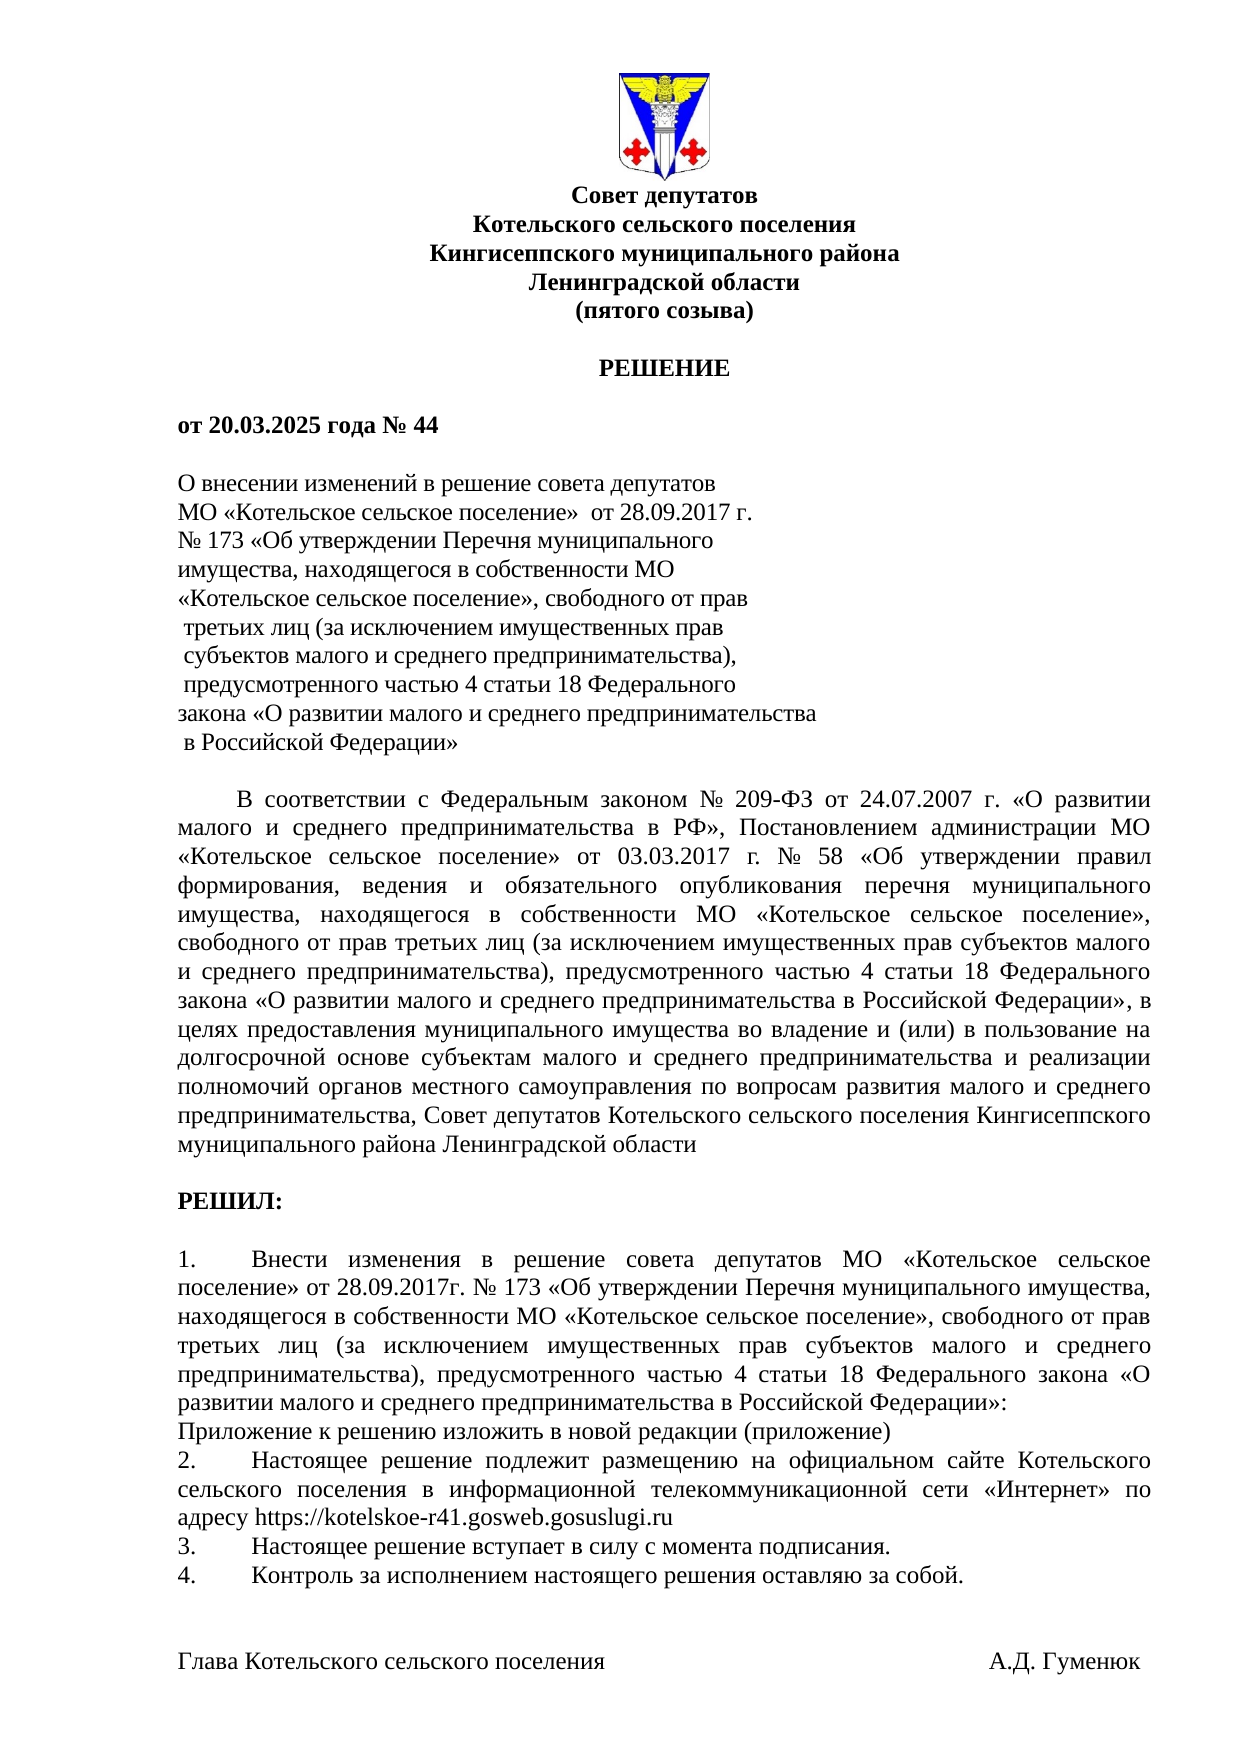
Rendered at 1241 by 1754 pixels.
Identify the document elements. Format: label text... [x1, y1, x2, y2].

text закона «О развитии малого и среднего предпринимательства [177, 698, 1152, 727]
text третьих лиц (за исключением имущественных прав [177, 612, 1152, 641]
text имущества, находящегося в собственности МО [177, 554, 1152, 583]
text (пятого созыва) [177, 296, 1152, 324]
text Котельского сельского поселения [177, 209, 1152, 238]
list Настоящее решение подлежит размещению на официальном сайте Котельского сельского поселения в информационной телекоммуникационной сети «Интернет» по адресу https://kotelskoe-r41.gosweb.gosuslugi.ru [177, 1445, 1152, 1531]
text от 20.03.2025 года № 44 [177, 411, 1152, 439]
text Ленинградской области [177, 267, 1152, 296]
text Глава Котельского сельского поселения А.Д. Гуменюк [177, 1646, 1152, 1675]
list Приложение к решению изложить в новой редакции (приложение) [177, 1416, 1152, 1445]
text субъектов малого и среднего предпринимательства), [177, 641, 1152, 669]
list Контроль за исполнением настоящего решения оставляю за собой. [177, 1560, 1152, 1589]
text Кингисеппского муниципального района [177, 238, 1152, 267]
list Настоящее решение вступает в силу с момента подписания. [177, 1531, 1152, 1560]
text Совет депутатов [177, 181, 1152, 209]
text МО «Котельское сельское поселение» от 28.09.2017 г. [177, 497, 1152, 526]
text № 173 «Об утверждении Перечня муниципального [177, 526, 1152, 554]
text предусмотренного частью 4 статьи 18 Федерального [177, 669, 1152, 698]
picture [619, 73, 710, 181]
text В соответствии с Федеральным законом № 209-ФЗ от 24.07.2007 г. «О развитии малого и среднего предпринимательства в РФ», Постановлением администрации МО «Котельское сельское поселение» от 03.03.2017 г. № 58 «Об утверждении правил формирования, ведения и обязательного опубликования перечня муниципального имущества, находящегося в собственности МО «Котельское сельское поселение», свободного от прав третьих лиц (за исключением имущественных прав субъектов малого и среднего предпринимательства), предусмотренного частью 4 статьи 18 Федерального закона «О развитии малого и среднего предпринимательства в Российской Федерации», в целях предоставления муниципального имущества во владение и (или) в пользование на долгосрочной основе субъектам малого и среднего предпринимательства и реализации полномочий органов местного самоуправления по вопросам развития малого и среднего предпринимательства, Совет депутатов Котельского сельского поселения Кингисеппского муниципального района Ленинградской области [177, 784, 1152, 1157]
text РЕШЕНИЕ [177, 353, 1152, 382]
text РЕШИЛ: [177, 1186, 1152, 1215]
list Внести изменения в решение совета депутатов МО «Котельское сельское поселение» от 28.09.2017г. № 173 «Об утверждении Перечня муниципального имущества, находящегося в собственности МО «Котельское сельское поселение», свободного от прав третьих лиц (за исключением имущественных прав субъектов малого и среднего предпринимательства), предусмотренного частью 4 статьи 18 Федерального закона «О развитии малого и среднего предпринимательства в Российской Федерации»: [177, 1244, 1152, 1416]
text «Котельское сельское поселение», свободного от прав [177, 583, 1152, 612]
text в Российской Федерации» [177, 727, 1152, 756]
text О внесении изменений в решение совета депутатов [177, 468, 1152, 497]
